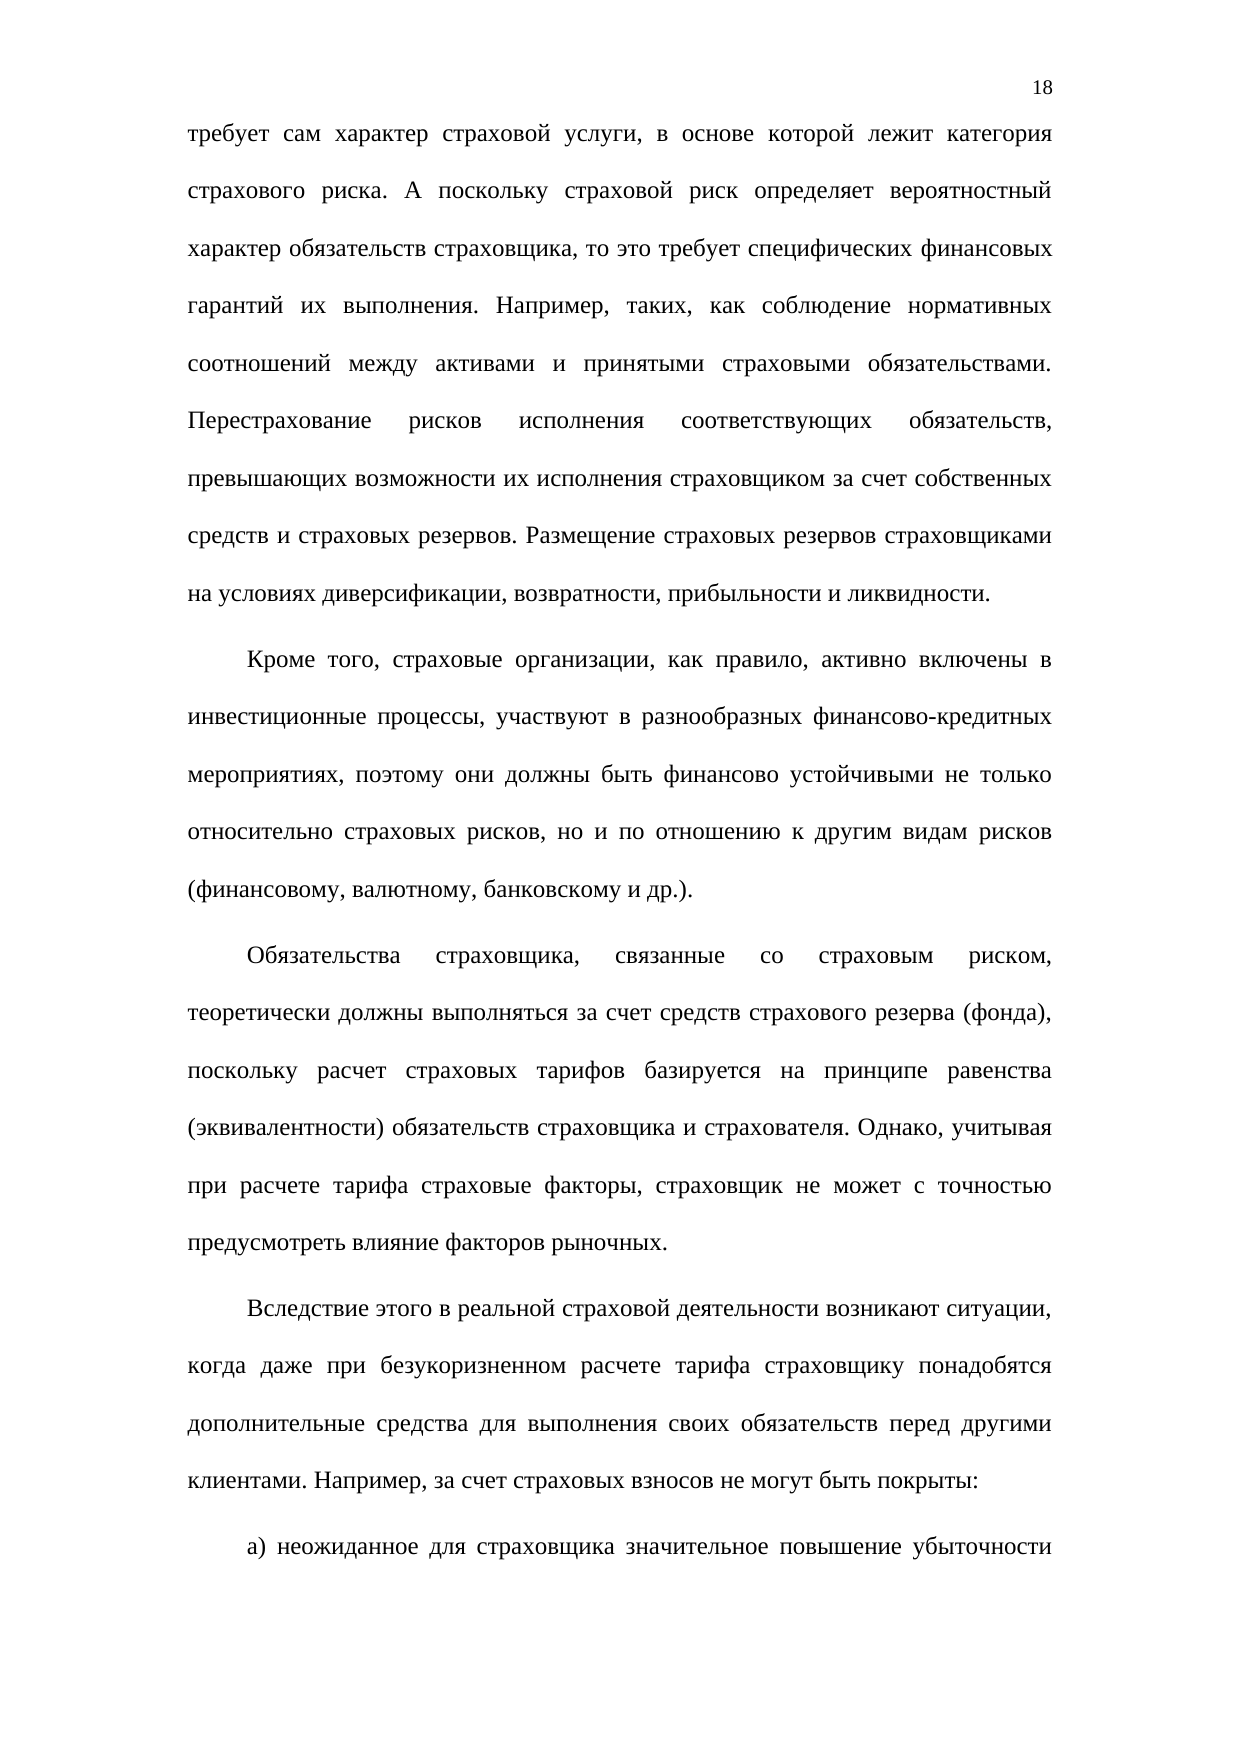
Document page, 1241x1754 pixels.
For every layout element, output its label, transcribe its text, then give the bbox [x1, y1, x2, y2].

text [187, 118, 1053, 607]
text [187, 1531, 1053, 1560]
text Кроме того, страховые организации, как правило, активно включены в инвестиционные процессы, участвуют в разнообразных финансово-кредитных мероприятиях, поэтому они должны быть финансово устойчивыми не только относительно страховых рисков, но и по отношению к другим видам рисков (финансовому, валютному, банковскому и др.). [187, 644, 1053, 903]
text Вследствие этого в реальной страховой деятельности возникают ситуации, когда даже при безукоризненном расчете тарифа страховщику понадобятся дополнительные средства для выполнения своих обязательств перед другими клиентами. Например, за счет страховых взносов не могут быть покрыты: [187, 1293, 1053, 1494]
text Обязательства страховщика, связанные со страховым риском, теоретически должны выполняться за счет средств страхового резерва (фонда), поскольку расчет страховых тарифов базируется на принципе равенства (эквивалентности) обязательств страховщика и страхователя. Однако, учитывая при расчете тарифа страховые факторы, страховщик не может с точностью предусмотреть влияние факторов рыночных. [187, 940, 1053, 1256]
